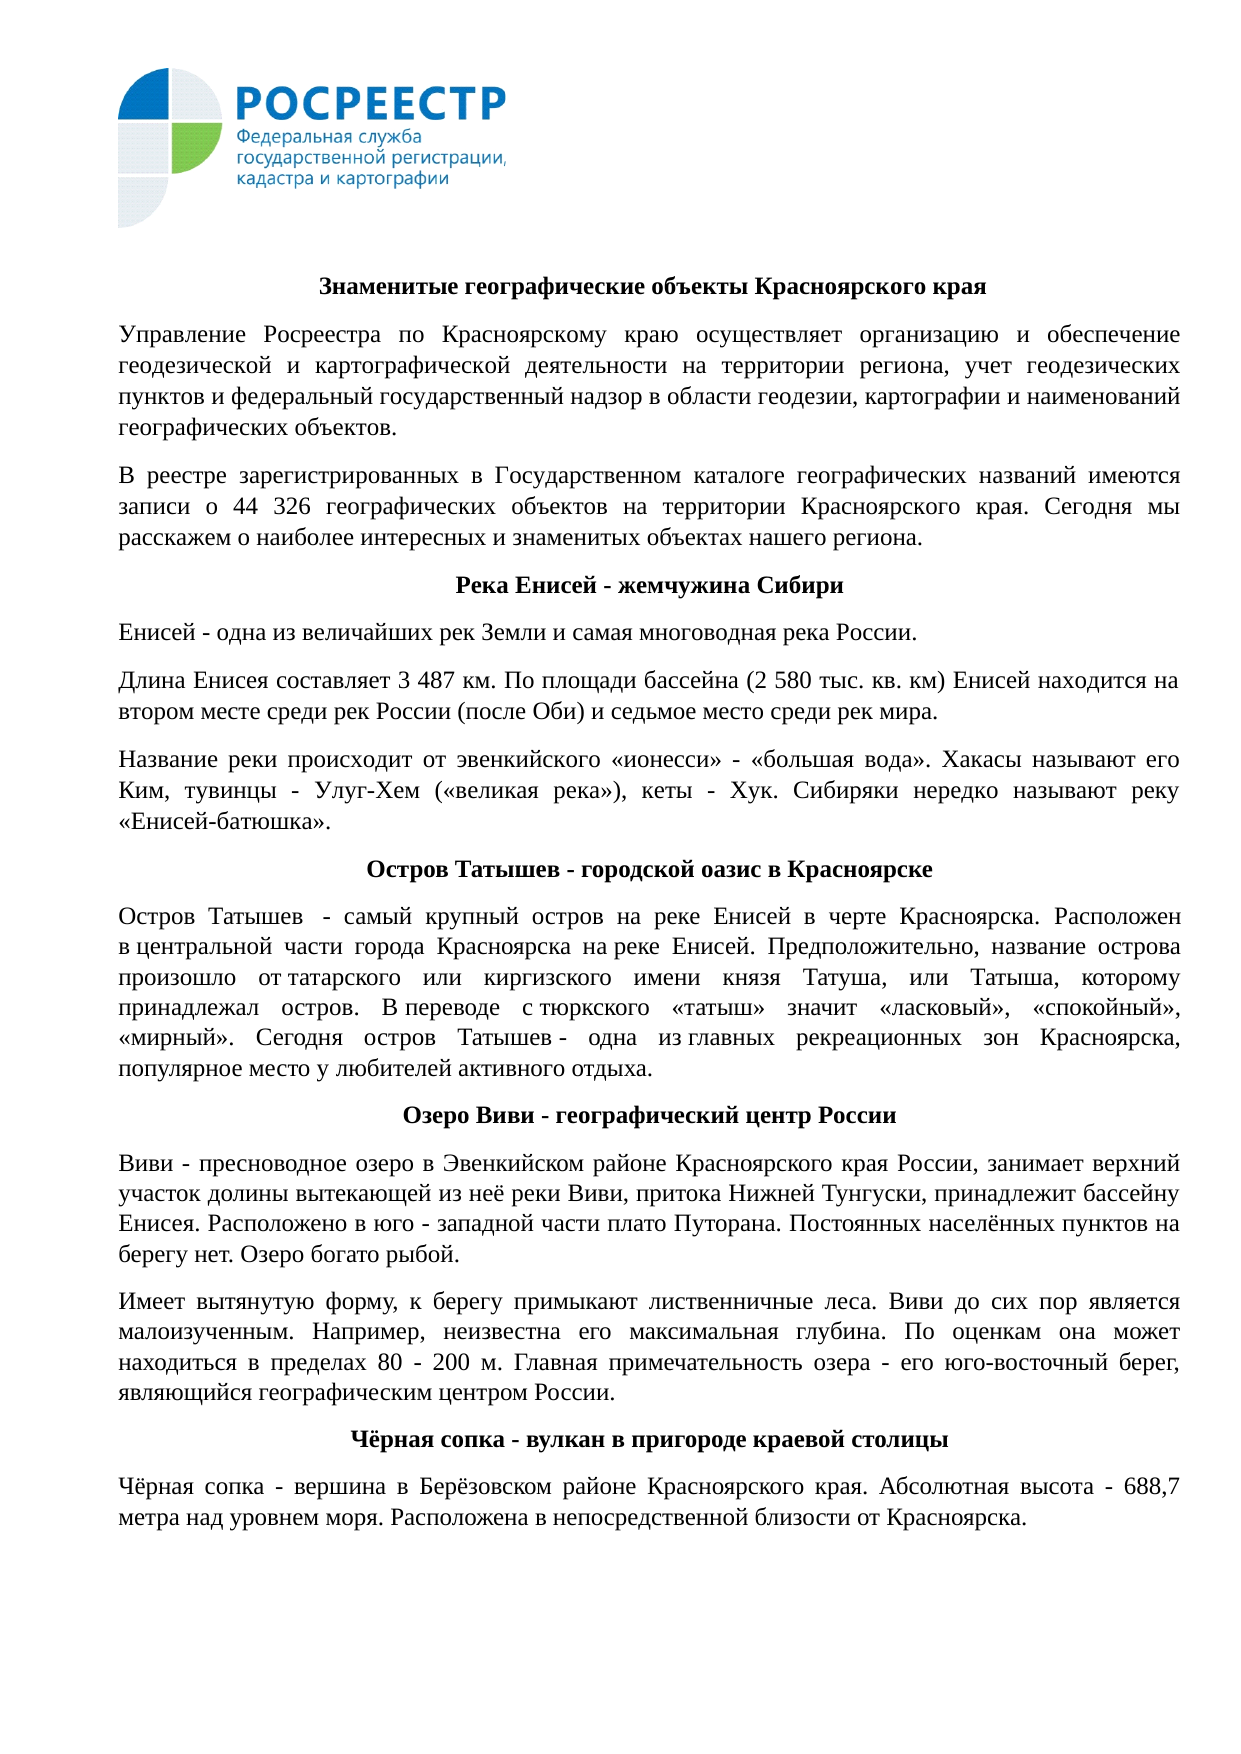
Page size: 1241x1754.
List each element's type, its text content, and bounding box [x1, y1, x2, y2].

text Остров Татышев - городской оазис в Красноярске [118, 854, 1181, 882]
text Длина Енисея составляет 3 487 км. По площади бассейна (2 580 тыс. кв. км) Енисей находится на втором месте среди рек России (после Оби) и седьмое место среди рек мира. [118, 665, 1181, 725]
text Чёрная сопка - вулкан в пригороде краевой столицы [118, 1424, 1181, 1453]
text Озеро Виви - географический центр России [118, 1100, 1181, 1129]
text Чёрная сопка - вершина в Берёзовском районе Красноярского края. Абсолютная высота - 688,7 метра над уровнем моря. Расположена в непосредственной близости от Красноярска. [118, 1471, 1181, 1531]
text В реестре зарегистрированных в Государственном каталоге географических названий имеются записи о 44 326 географических объектов на территории Красноярского края. Сегодня мы расскажем о наиболее интересных и знаменитых объектах нашего региона. [118, 460, 1181, 551]
text Название реки происходит от эвенкийского «ионесcи» - «большая вода». Хакасы называют его Ким, тувинцы - Улуг-Хем («великая река»), кеты - Хук. Сибиряки нередко называют реку «Енисей-батюшка». [118, 744, 1181, 835]
text Остров Татышев - самый крупный остров на реке Енисей в черте Красноярска. Расположен в центральной части города Красноярска на реке Енисей. Предположительно, название острова произошло от татарского или киргизского имени князя Татуша, или Татыша, которому принадлежал остров. В переводе с тюркского «татыш» значит «ласковый», «спокойный», «мирный». Сегодня остров Татышев - одна из главных рекреационных зон Красноярска, популярное место у любителей активного отдыха. [118, 901, 1181, 1082]
picture [118, 68, 506, 228]
text Знаменитые географические объекты Красноярского края [118, 271, 1181, 300]
text Управление Росреестра по Красноярскому краю осуществляет организацию и обеспечение геодезической и картографической деятельности на территории региона, учет геодезических пунктов и федеральный государственный надзор в области геодезии, картографии и наименований географических объектов. [118, 319, 1181, 441]
text Река Енисей - жемчужина Сибири [118, 570, 1181, 598]
text Енисей - одна из величайших рек Земли и самая многоводная река России. [118, 617, 1181, 646]
text Виви - пресноводное озеро в Эвенкийском районе Красноярского края России, занимает верхний участок долины вытекающей из неё реки Виви, притока Нижней Тунгуски, принадлежит бассейну Енисея. Расположено в юго - западной части плато Путорана. Постоянных населённых пунктов на берегу нет. Озеро богато рыбой. [118, 1148, 1181, 1268]
text Имеет вытянутую форму, к берегу примыкают лиственничные леса. Виви до сих пор является малоизученным. Например, неизвестна его максимальная глубина. По оценкам она может находиться в пределах 80 - 200 м. Главная примечательность озера - его юго-восточный берег, являющийся географическим центром России. [118, 1286, 1181, 1406]
